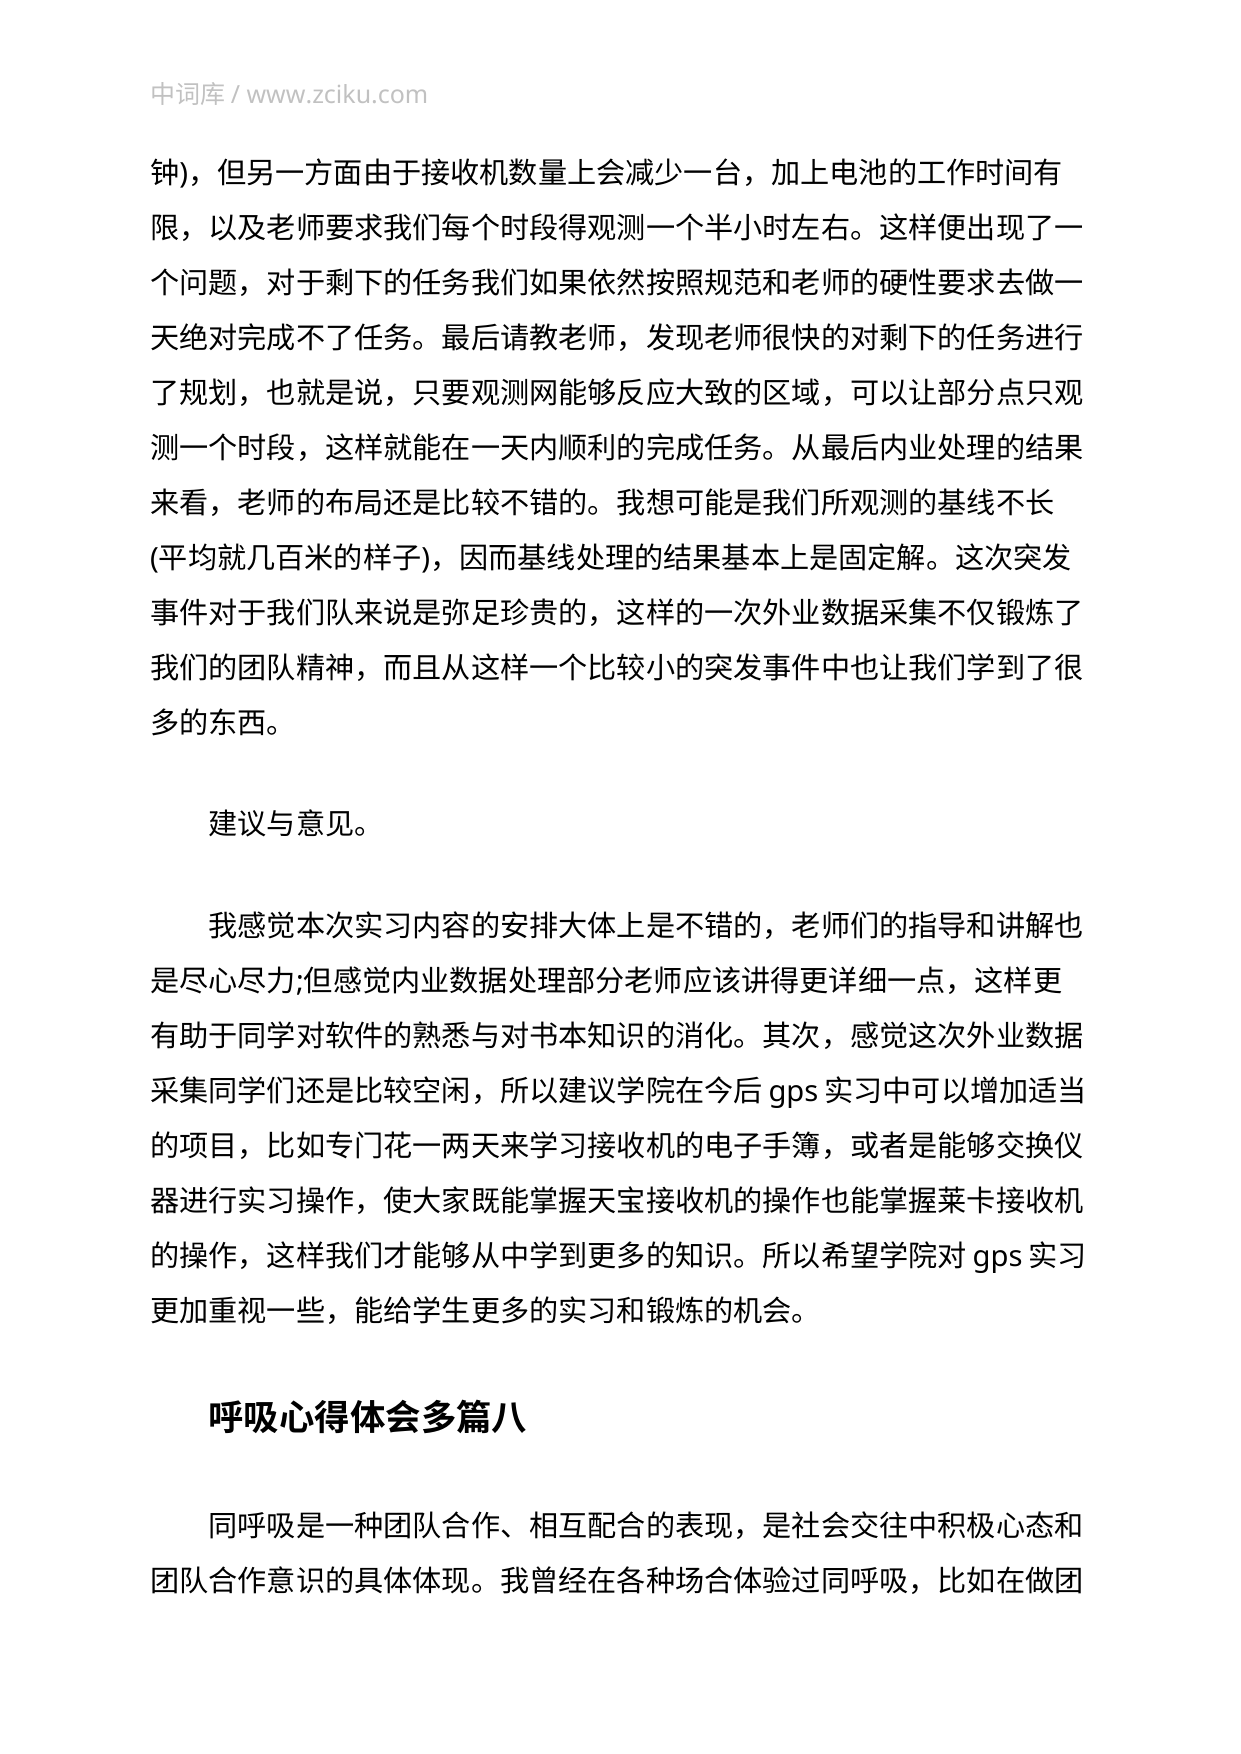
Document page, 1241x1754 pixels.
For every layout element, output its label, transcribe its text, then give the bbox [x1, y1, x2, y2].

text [150, 1502, 1090, 1600]
text 我感觉本次实习内容的安排大体上是不错的，老师们的指导和讲解也是尽心尽力;但感觉内业数据处理部分老师应该讲得更详细一点，这样更有助于同学对软件的熟悉与对书本知识的消化。其次，感觉这次外业数据采集同学们还是比较空闲，所以建议学院在今后gps实习中可以增加适当的项目，比如专门花一两天来学习接收机的电子手簿，或者是能够交换仪器进行实习操作，使大家既能掌握天宝接收机的操作也能掌握莱卡接收机的操作，这样我们才能够从中学到更多的知识。所以希望学院对gps实习更加重视一些，能给学生更多的实习和锻炼的机会。 [150, 903, 1090, 1329]
text 建议与意见。 [150, 801, 1090, 843]
text 呼吸心得体会多篇八 [150, 1389, 1090, 1440]
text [150, 150, 1090, 741]
